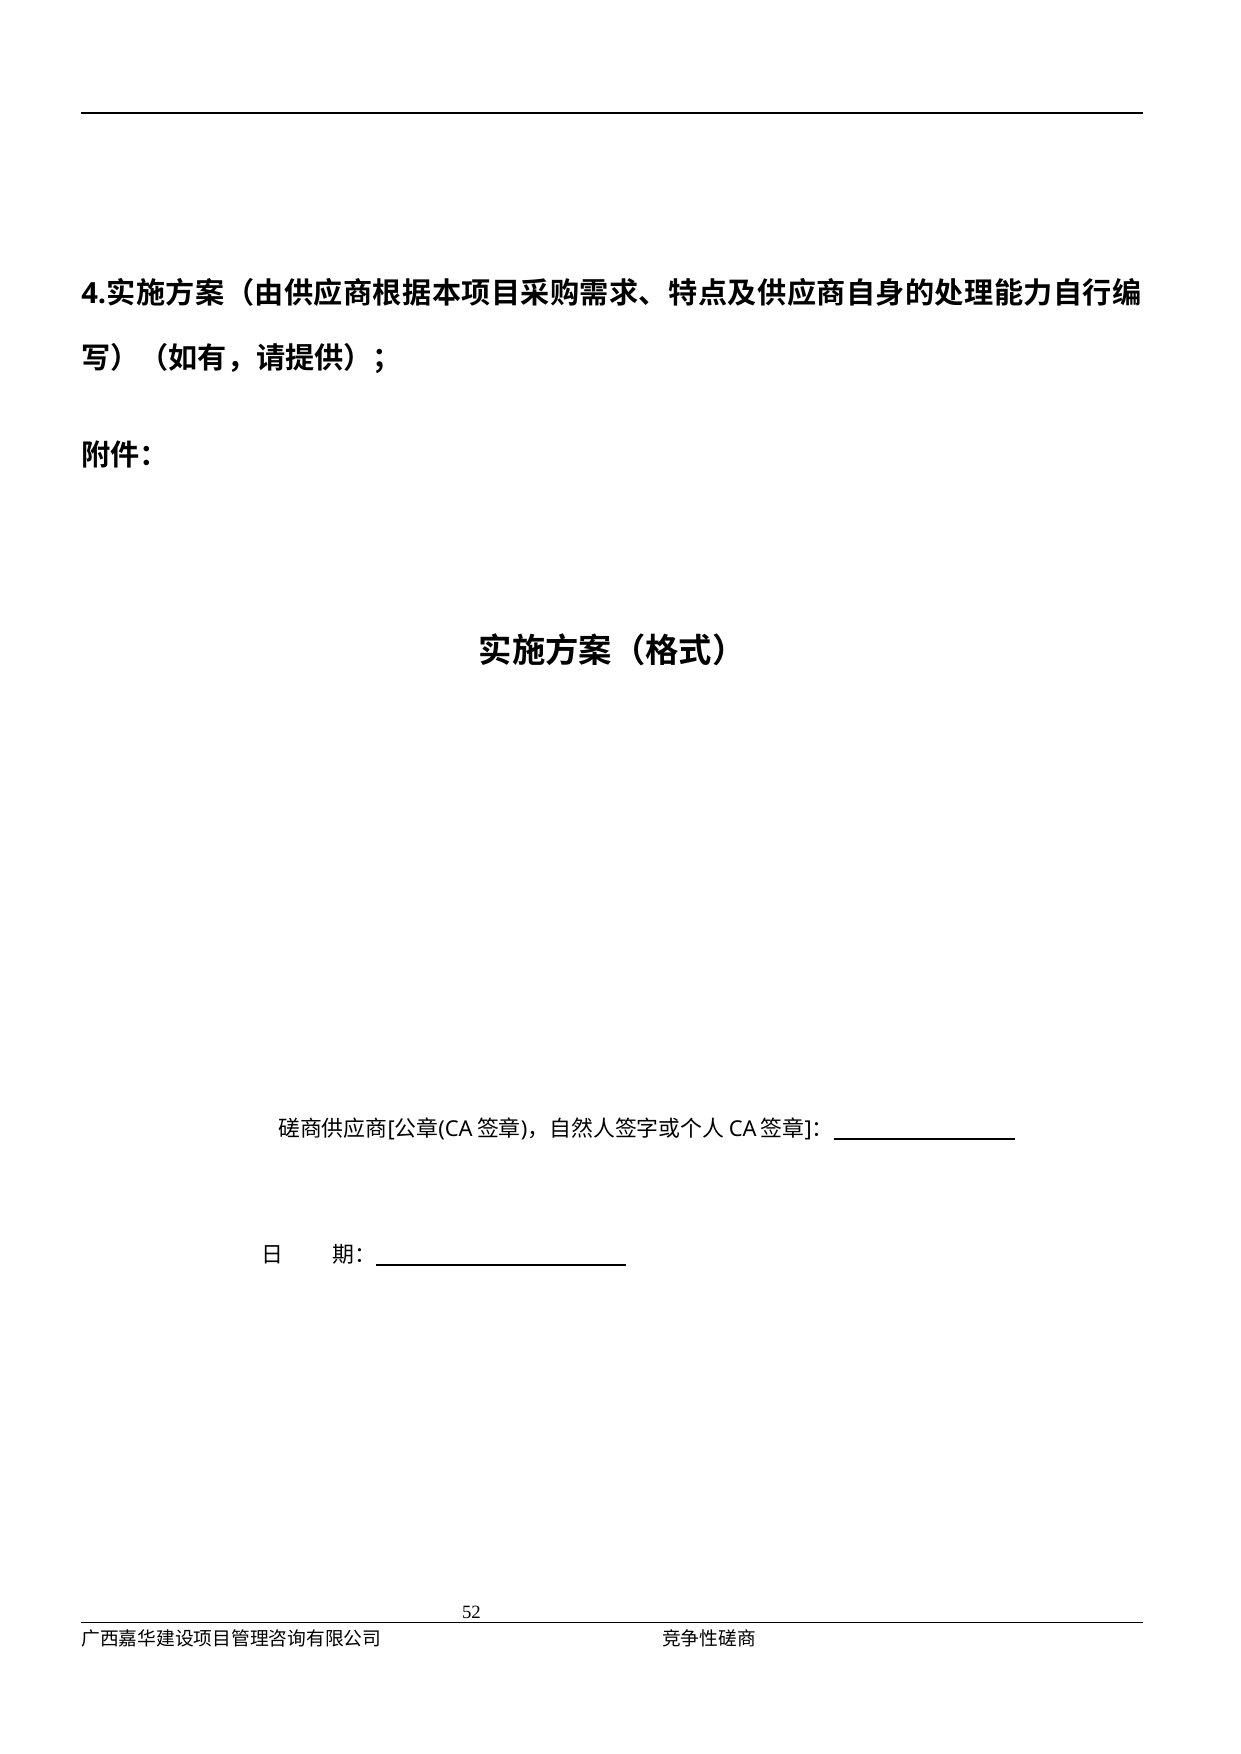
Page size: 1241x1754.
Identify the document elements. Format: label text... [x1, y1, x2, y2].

text 实施方案（格式） [81, 615, 1143, 680]
text 磋商供应商[公章(CA签章)，自然人签字或个人CA签章]： [81, 1103, 1143, 1144]
text 日 期： [81, 1229, 1143, 1271]
text 附件： [81, 420, 1143, 485]
text 4.实施方案（由供应商根据本项目采购需求、特点及供应商自身的处理能力自行编写）（如有，请提供）； [81, 258, 1143, 388]
